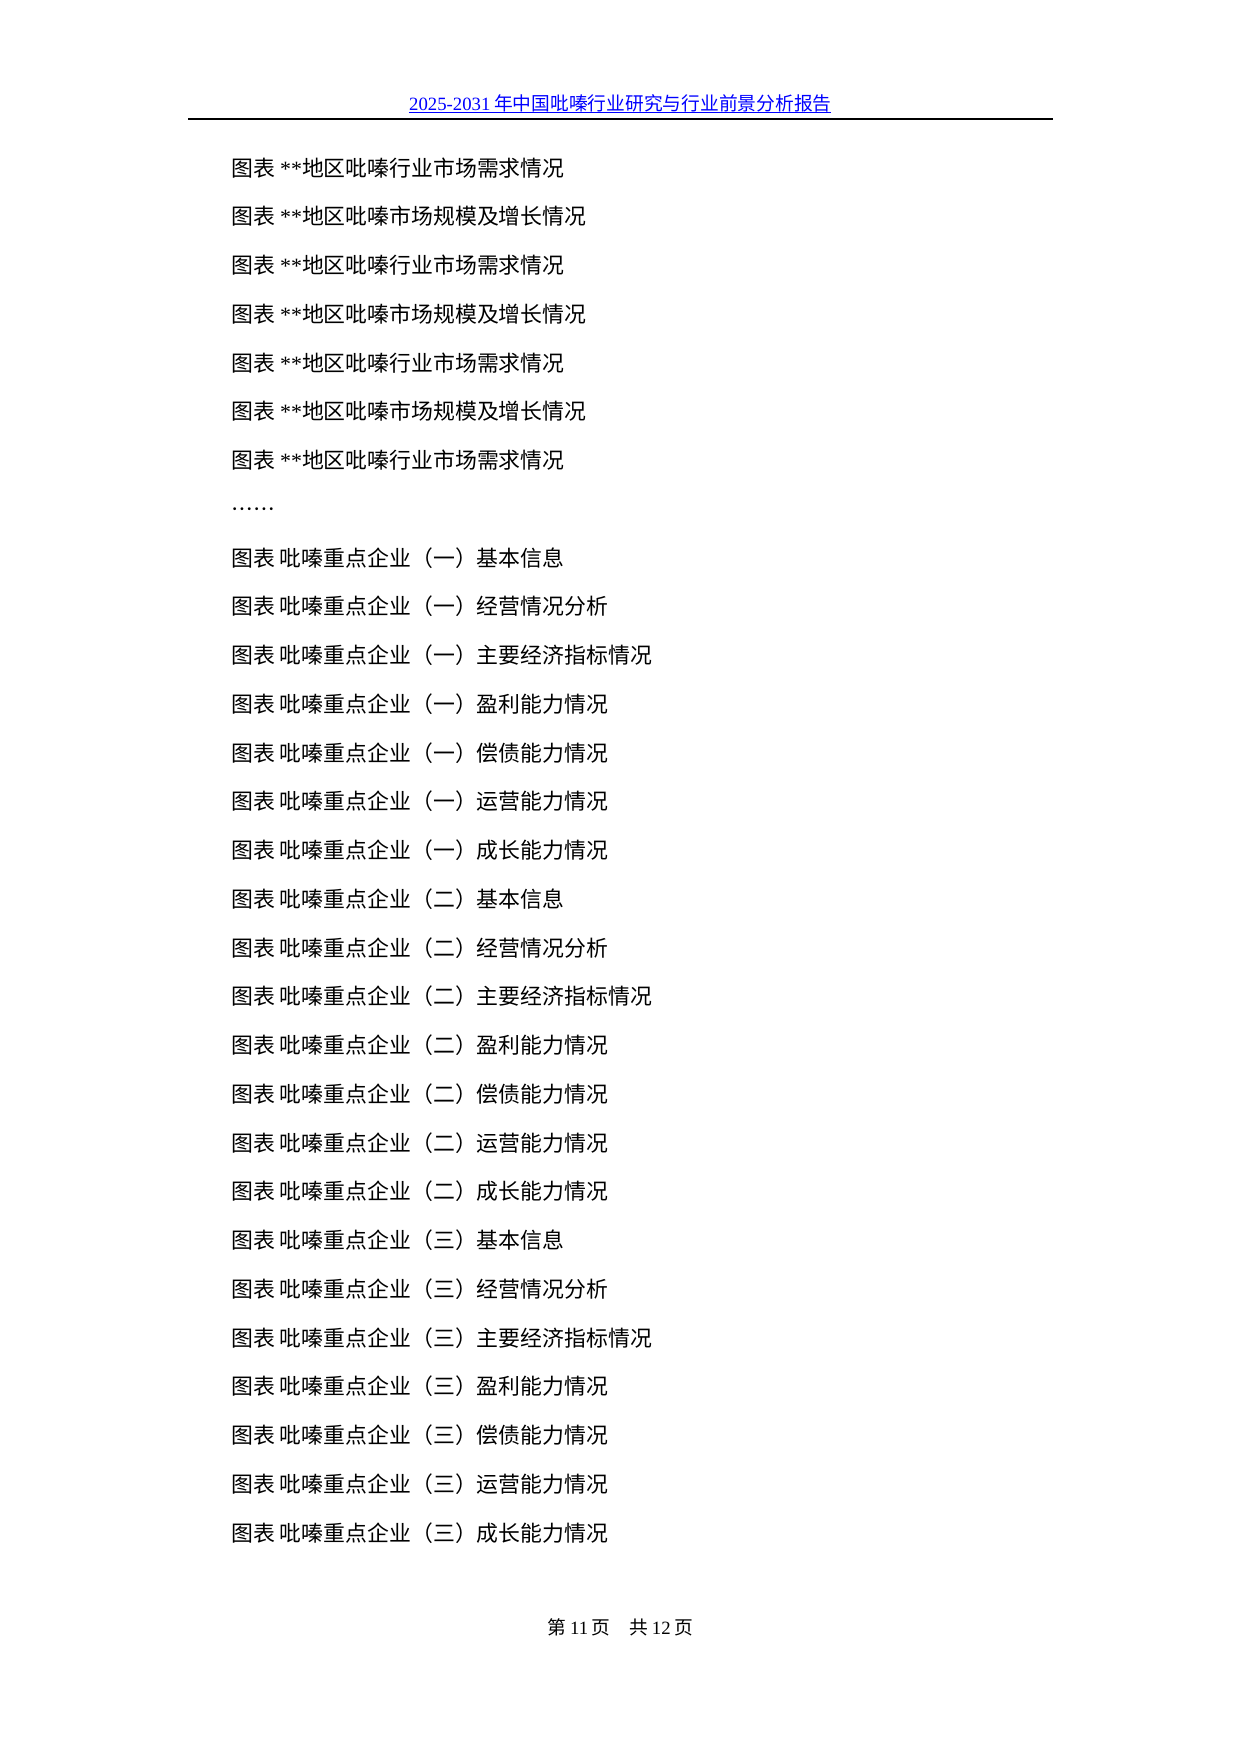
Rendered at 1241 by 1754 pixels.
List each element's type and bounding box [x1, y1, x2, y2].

text [187, 150, 1053, 1548]
